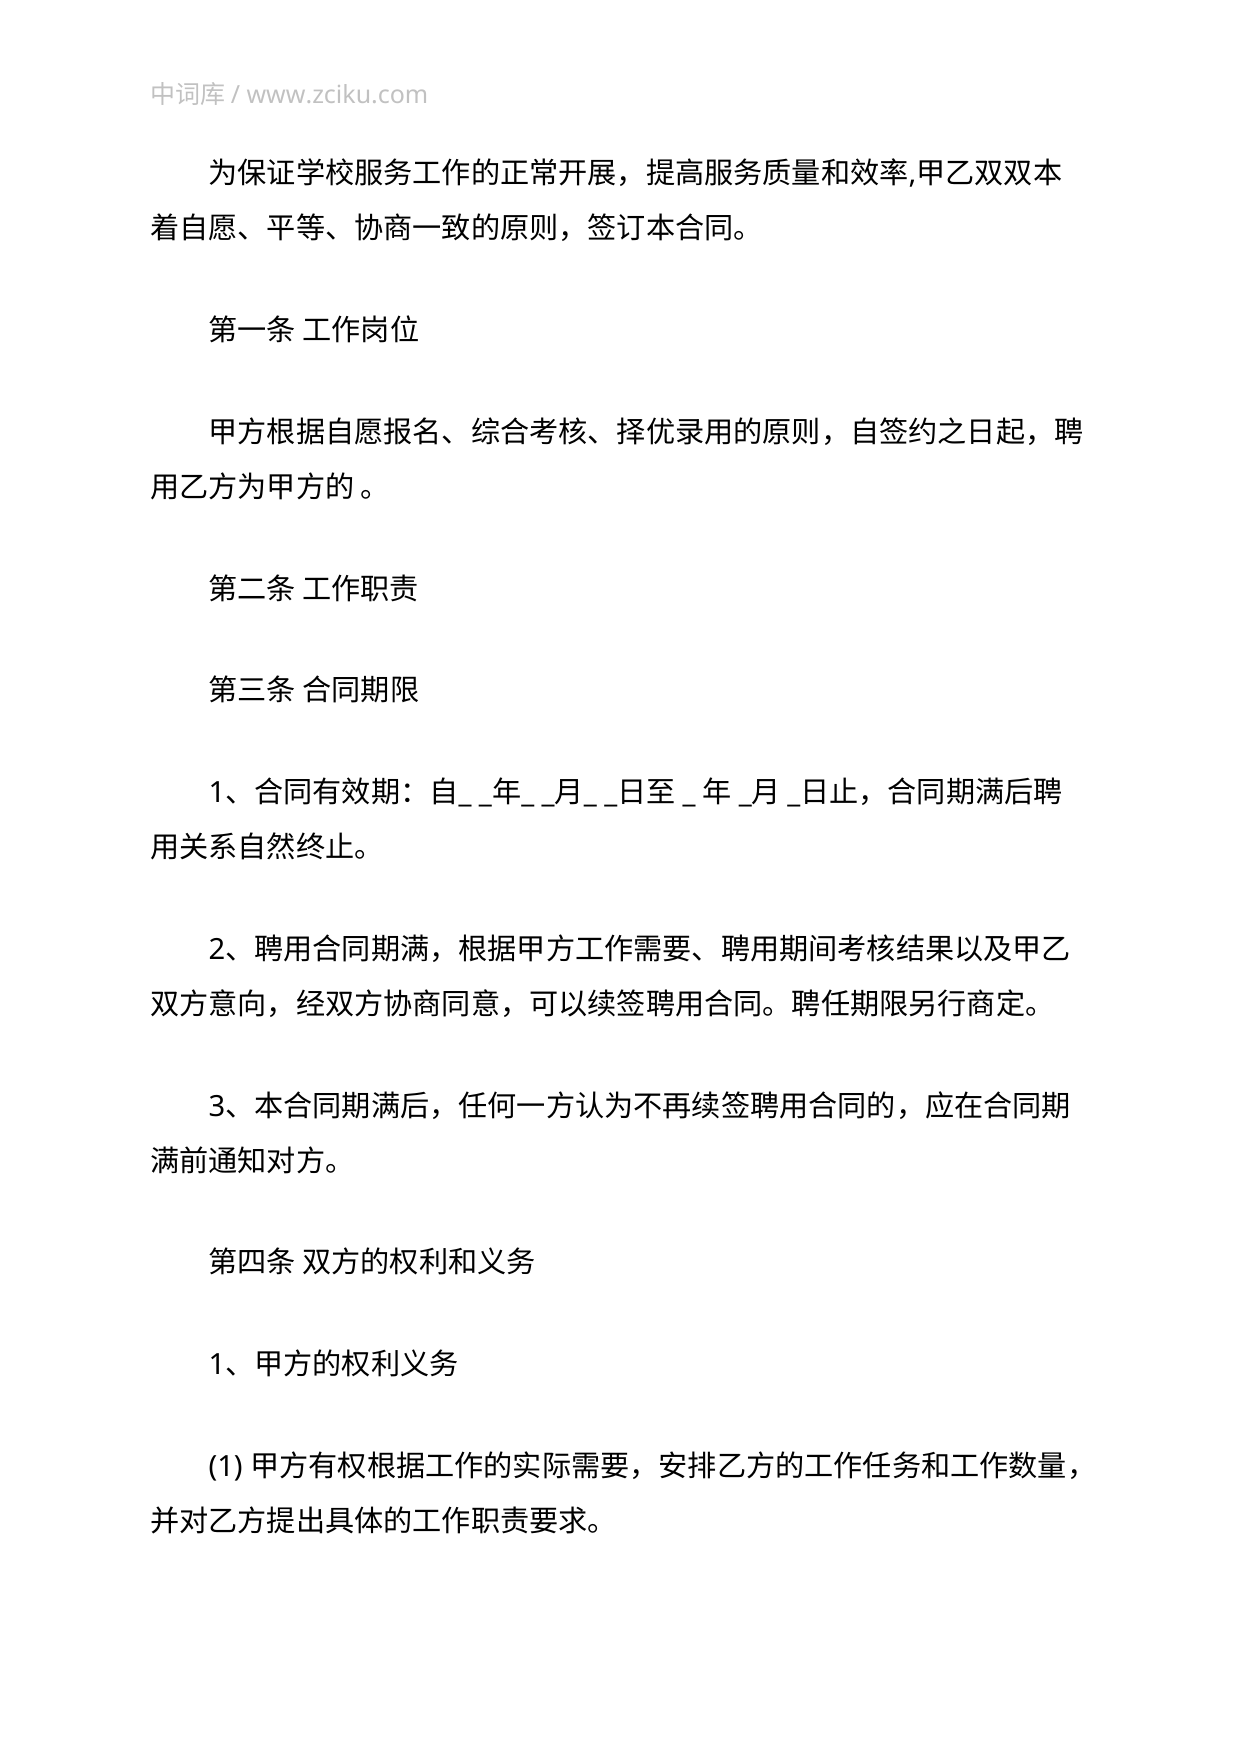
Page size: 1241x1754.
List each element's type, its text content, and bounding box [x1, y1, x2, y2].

text (1) 甲方有权根据工作的实际需要，安排乙方的工作任务和工作数量，并对乙方提出具体的工作职责要求。 [150, 1443, 1090, 1540]
text 甲方根据自愿报名、综合考核、择优录用的原则，自签约之日起，聘用乙方为甲方的 。 [150, 408, 1090, 506]
text 2、聘用合同期满，根据甲方工作需要、聘用期间考核结果以及甲乙双方意向，经双方协商同意，可以续签聘用合同。聘任期限另行商定。 [150, 926, 1090, 1023]
text 1、合同有效期：自_ _年_ _月_ _日至 _ 年 _月 _日止，合同期满后聘用关系自然终止。 [150, 769, 1090, 866]
text 第一条 工作岗位 [150, 307, 1090, 349]
text 为保证学校服务工作的正常开展，提高服务质量和效率,甲乙双双本着自愿、平等、协商一致的原则，签订本合同。 [150, 150, 1090, 247]
text 1、甲方的权利义务 [150, 1341, 1090, 1383]
text 第三条 合同期限 [150, 667, 1090, 709]
text 3、本合同期满后，任何一方认为不再续签聘用合同的，应在合同期满前通知对方。 [150, 1082, 1090, 1179]
text 第二条 工作职责 [150, 565, 1090, 607]
text 第四条 双方的权利和义务 [150, 1239, 1090, 1281]
